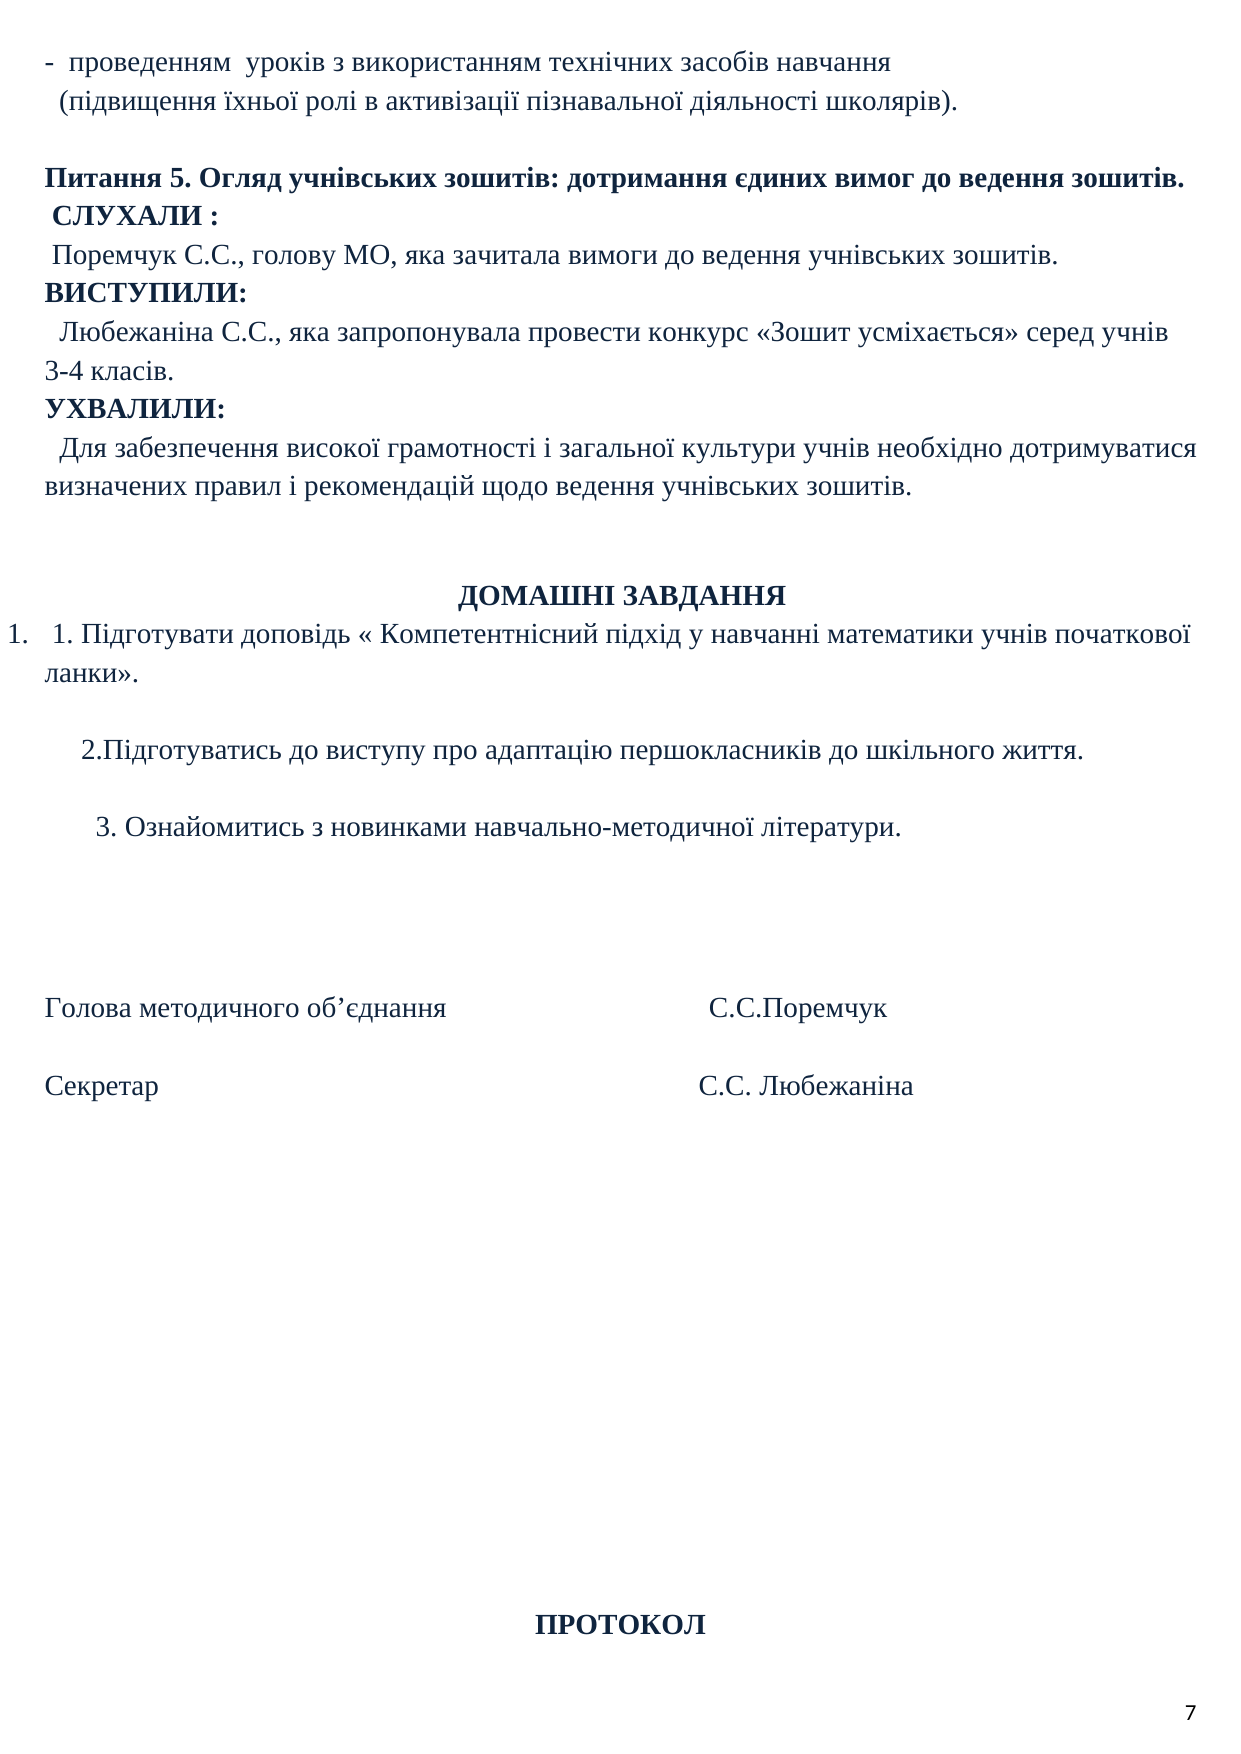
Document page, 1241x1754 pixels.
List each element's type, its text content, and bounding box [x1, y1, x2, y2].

text ПРОТОКОЛ [44, 1607, 1196, 1641]
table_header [33, 44, 1211, 1183]
